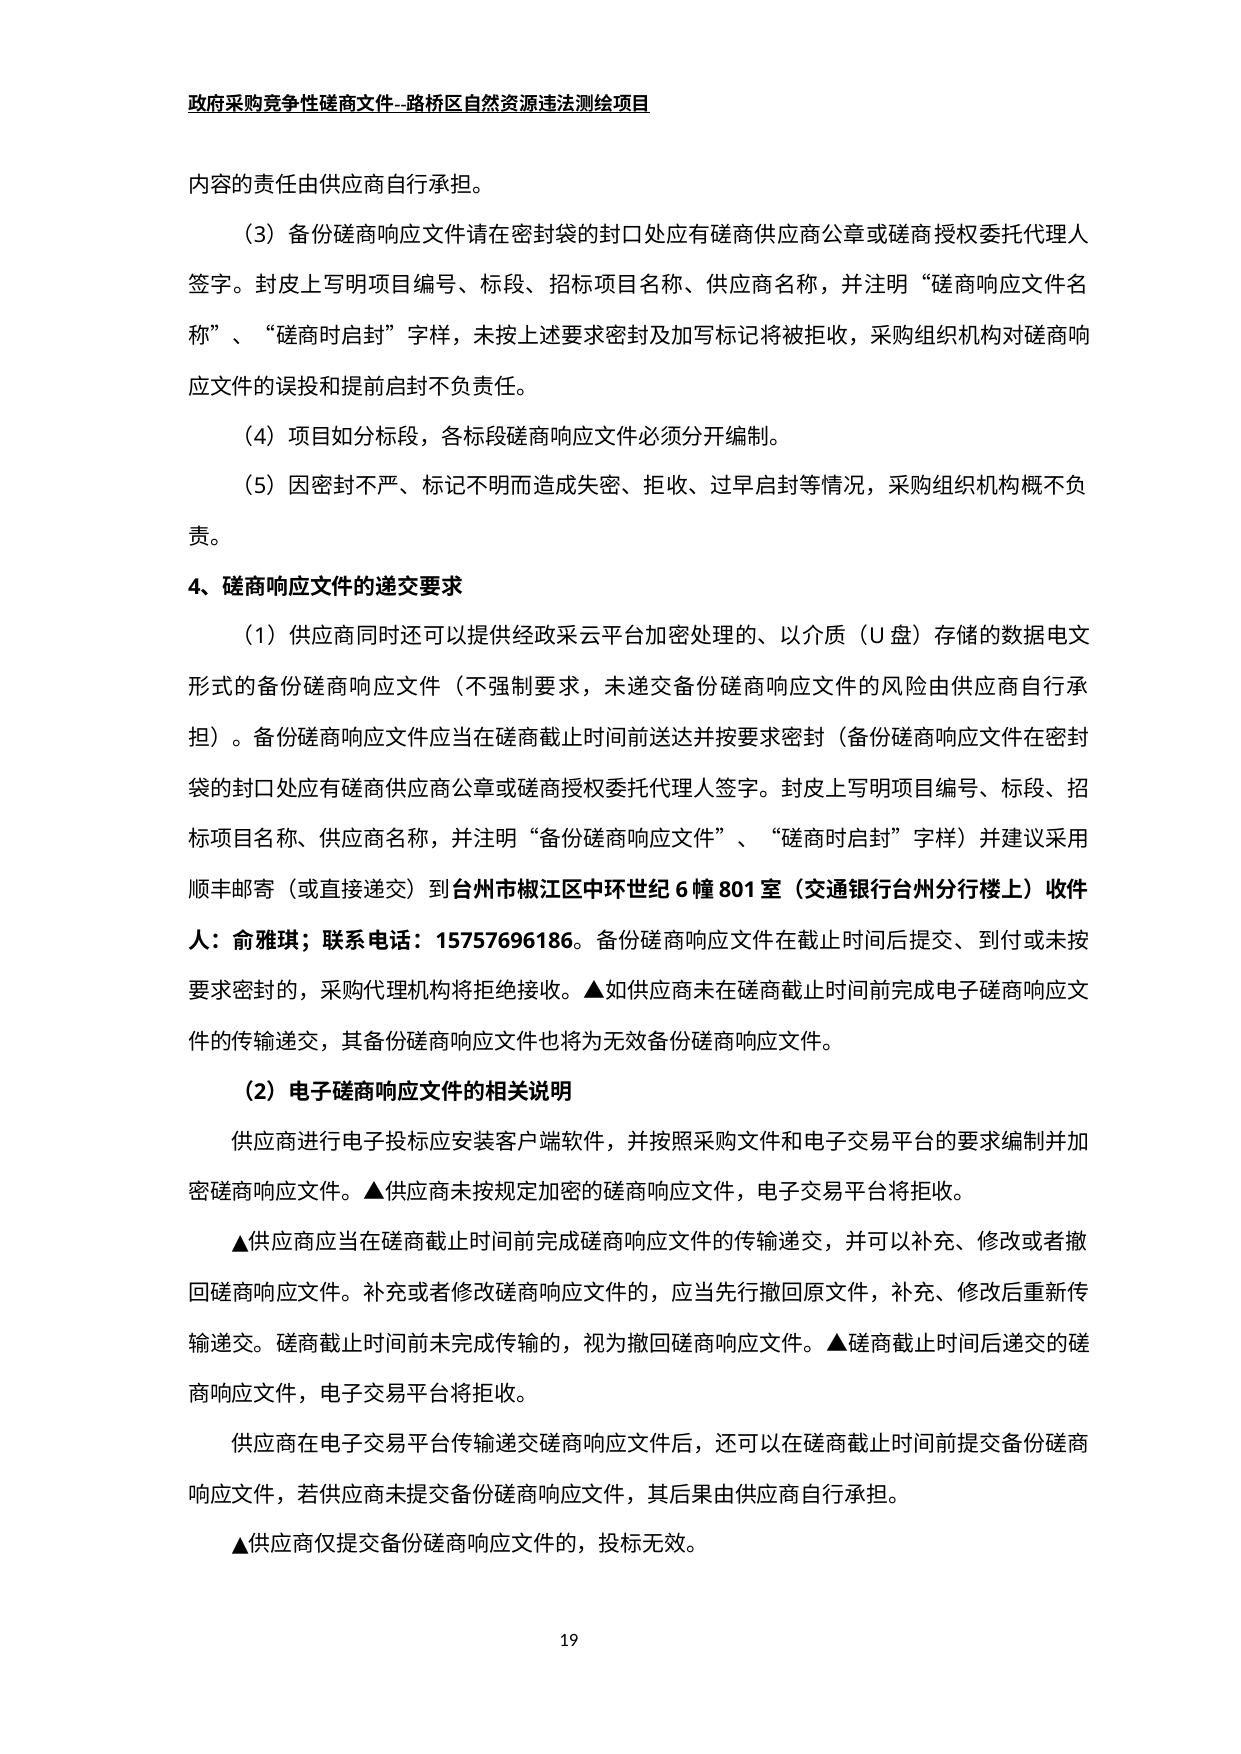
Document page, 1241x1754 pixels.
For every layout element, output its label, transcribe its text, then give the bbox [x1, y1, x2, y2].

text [188, 166, 1090, 200]
text （2）电子磋商响应文件的相关说明 [188, 1073, 1090, 1107]
text （5）因密封不严、标记不明而造成失密、拒收、过早启封等情况，采购组织机构概不负责。 [188, 467, 1090, 552]
text （3）备份磋商响应文件请在密封袋的封口处应有磋商供应商公章或磋商授权委托代理人签字。封皮上写明项目编号、标段、招标项目名称、供应商名称，并注明“磋商响应文件名称”、“磋商时启封”字样，未按上述要求密封及加写标记将被拒收，采购组织机构对磋商响应文件的误投和提前启封不负责任。 [188, 216, 1090, 402]
text （1）供应商同时还可以提供经政采云平台加密处理的、以介质（U盘）存储的数据电文形式的备份磋商响应文件（不强制要求，未递交备份磋商响应文件的风险由供应商自行承担）。备份磋商响应文件应当在磋商截止时间前送达并按要求密封（备份磋商响应文件在密封袋的封口处应有磋商供应商公章或磋商授权委托代理人签字。封皮上写明项目编号、标段、招标项目名称、供应商名称，并注明“备份磋商响应文件”、“磋商时启封”字样）并建议采用顺丰邮寄（或直接递交）到台州市椒江区中环世纪6幢801室（交通银行台州分行楼上）收件人：俞雅琪；联系电话：15757696186。备份磋商响应文件在截止时间后提交、到付或未按要求密封的，采购代理机构将拒绝接收。▲如供应商未在磋商截止时间前完成电子磋商响应文件的传输递交，其备份磋商响应文件也将为无效备份磋商响应文件。 [188, 617, 1090, 1057]
text 4、磋商响应文件的递交要求 [188, 568, 1090, 602]
text （4）项目如分标段，各标段磋商响应文件必须分开编制。 [188, 418, 1090, 451]
text ▲供应商应当在磋商截止时间前完成磋商响应文件的传输递交，并可以补充、修改或者撤回磋商响应文件。补充或者修改磋商响应文件的，应当先行撤回原文件，补充、修改后重新传输递交。磋商截止时间前未完成传输的，视为撤回磋商响应文件。▲磋商截止时间后递交的磋商响应文件，电子交易平台将拒收。 [188, 1223, 1090, 1409]
text 供应商在电子交易平台传输递交磋商响应文件后，还可以在磋商截止时间前提交备份磋商响应文件，若供应商未提交备份磋商响应文件，其后果由供应商自行承担。 [188, 1425, 1090, 1509]
text ▲供应商仅提交备份磋商响应文件的，投标无效。 [188, 1525, 1090, 1559]
text 供应商进行电子投标应安装客户端软件，并按照采购文件和电子交易平台的要求编制并加密磋商响应文件。▲供应商未按规定加密的磋商响应文件，电子交易平台将拒收。 [188, 1123, 1090, 1207]
